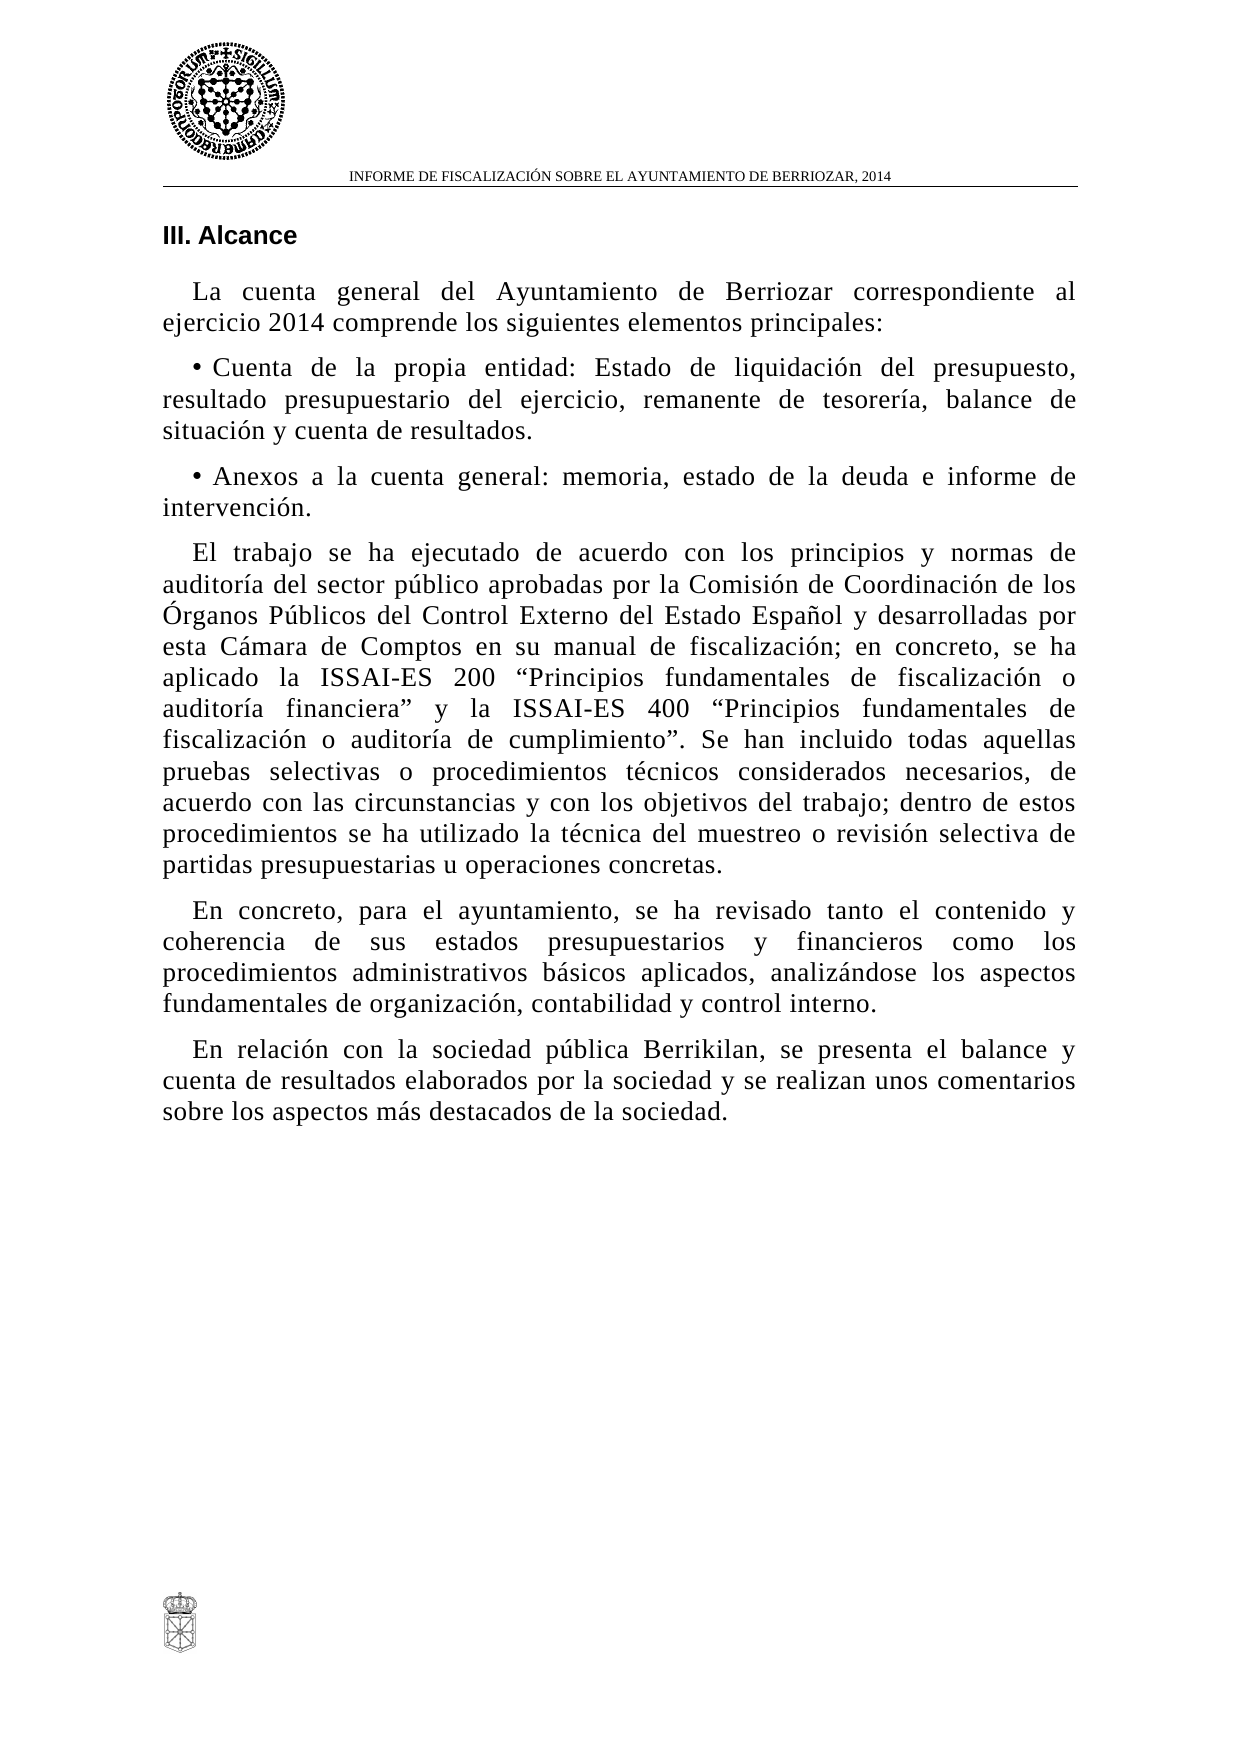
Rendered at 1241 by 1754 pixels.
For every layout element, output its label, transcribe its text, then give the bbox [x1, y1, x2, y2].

list Cuenta de la propia entidad: Estado de liquidación del presupuesto, resultado presupuestario del ejercicio, remanente de tesorería, balance de situación y cuenta de resultados. [162, 351, 1078, 445]
text El trabajo se ha ejecutado de acuerdo con los principios y normas de auditoría del sector público aprobadas por la Comisión de Coordinación de los Órganos Públicos del Control Externo del Estado Español y desarrolladas por esta Cámara de Comptos en su manual de fiscalización; en concreto, se ha aplicado la ISSAI-ES 200 “Principios fundamentales de fiscalización o auditoría financiera” y la ISSAI-ES 400 “Principios fundamentales de fiscalización o auditoría de cumplimiento”. Se han incluido todas aquellas pruebas selectivas o procedimientos técnicos considerados necesarios, de acuerdo con las circunstancias y con los objetivos del trabajo; dentro de estos procedimientos se ha utilizado la técnica del muestreo o revisión selectiva de partidas presupuestarias u operaciones concretas. [162, 537, 1078, 879]
picture [162, 38, 289, 164]
picture [162, 1592, 198, 1654]
list Anexos a la cuenta general: memoria, estado de la deuda e informe de intervención. [162, 459, 1078, 522]
text En concreto, para el ayuntamiento, se ha revisado tanto el contenido y coherencia de sus estados presupuestarios y financieros como los procedimientos administrativos básicos aplicados, analizándose los aspectos fundamentales de organización, contabilidad y control interno. [162, 894, 1078, 1018]
text En relación con la sociedad pública Berrikilan, se presenta el balance y cuenta de resultados elaborados por la sociedad y se realizan unos comentarios sobre los aspectos más destacados de la sociedad. [162, 1033, 1078, 1126]
text La cuenta general del Ayuntamiento de Berriozar correspondiente al ejercicio 2014 comprende los siguientes elementos principales: [162, 274, 1078, 337]
text III. Alcance [162, 220, 1078, 249]
